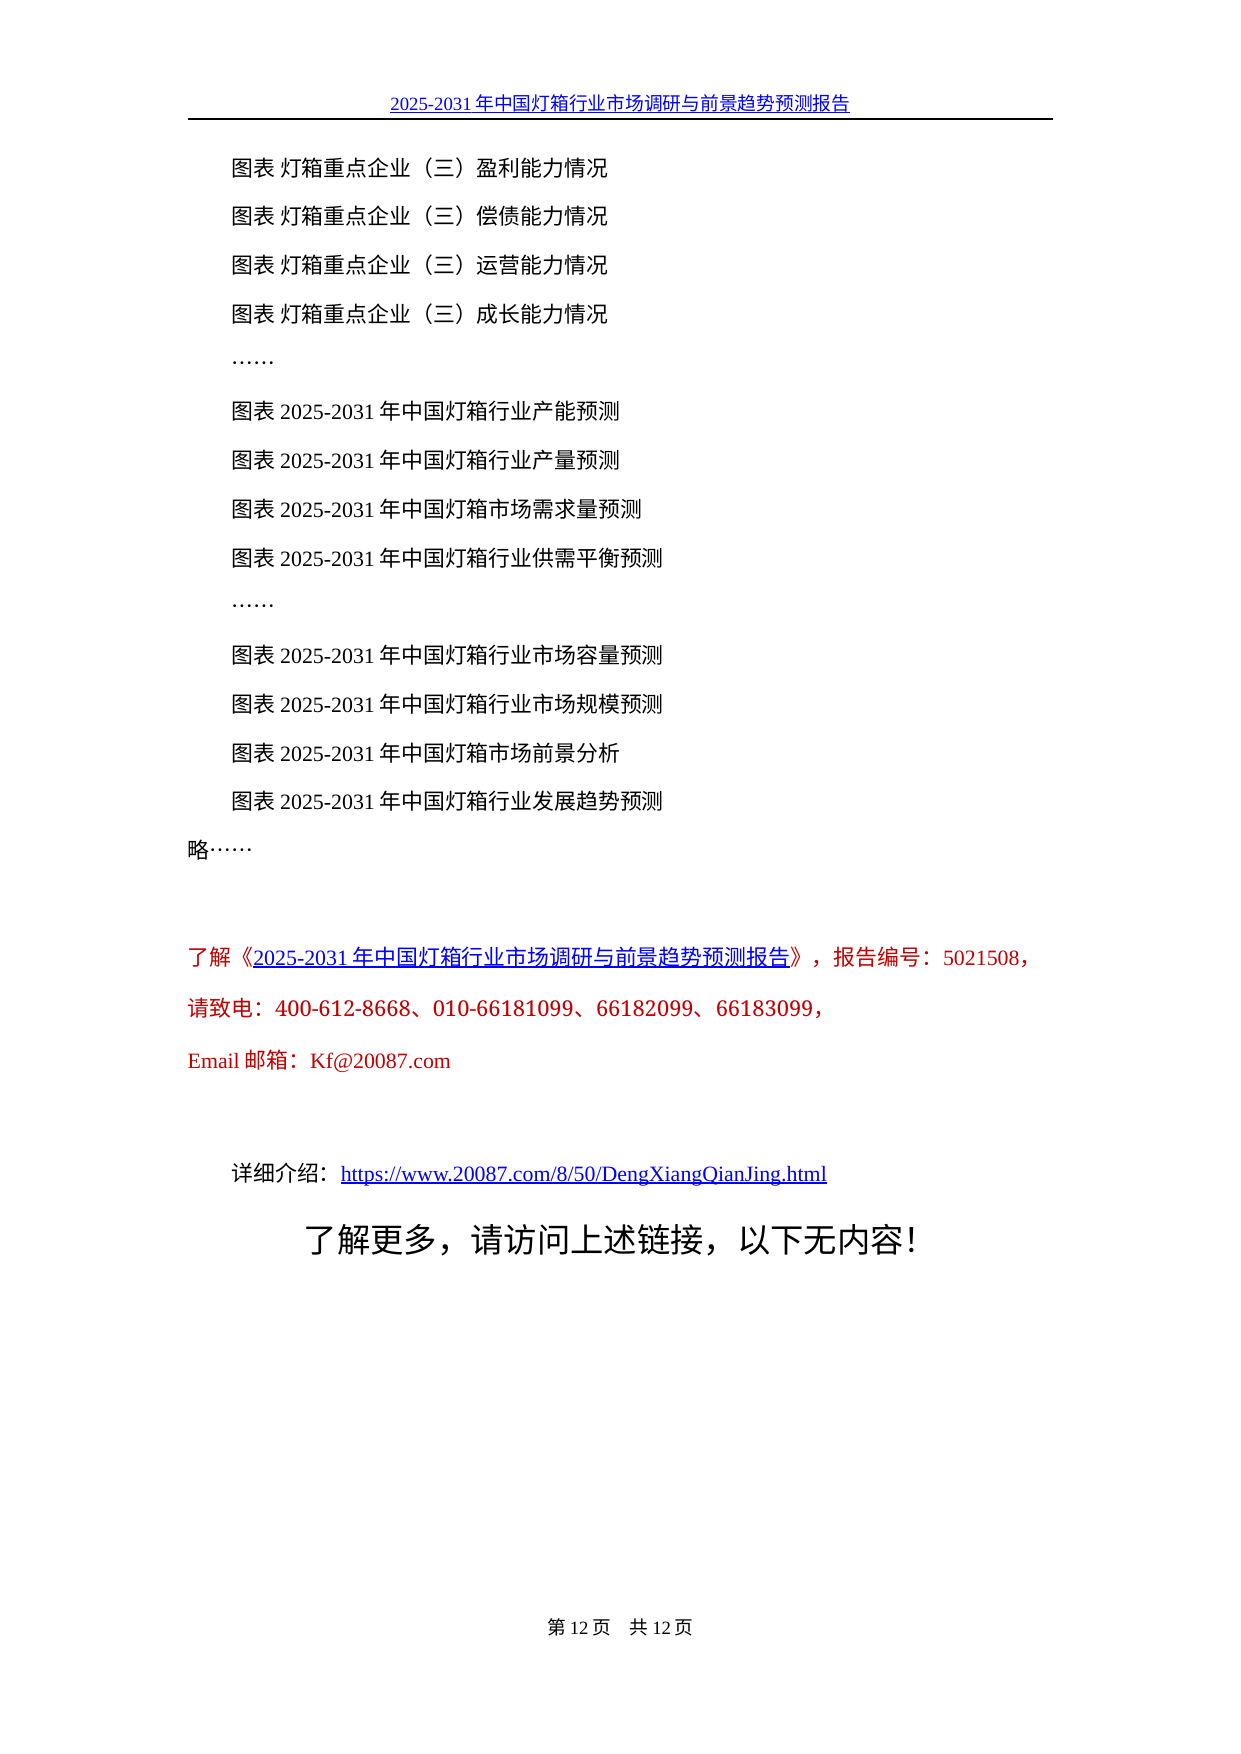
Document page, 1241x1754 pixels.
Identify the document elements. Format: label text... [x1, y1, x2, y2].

text 了解《2025-2031年中国灯箱行业市场调研与前景趋势预测报告》，报告编号：5021508， [187, 939, 1053, 972]
text 请致电：400-612-8668、010-66181099、66182099、66183099， [187, 991, 1053, 1023]
text Email邮箱：Kf@20087.com [187, 1042, 1053, 1075]
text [187, 150, 1053, 865]
text 详细介绍：https://www.20087.com/8/50/DengXiangQianJing.html [187, 1155, 1053, 1188]
title 了解更多，请访问上述链接，以下无内容！ [187, 1205, 1053, 1270]
